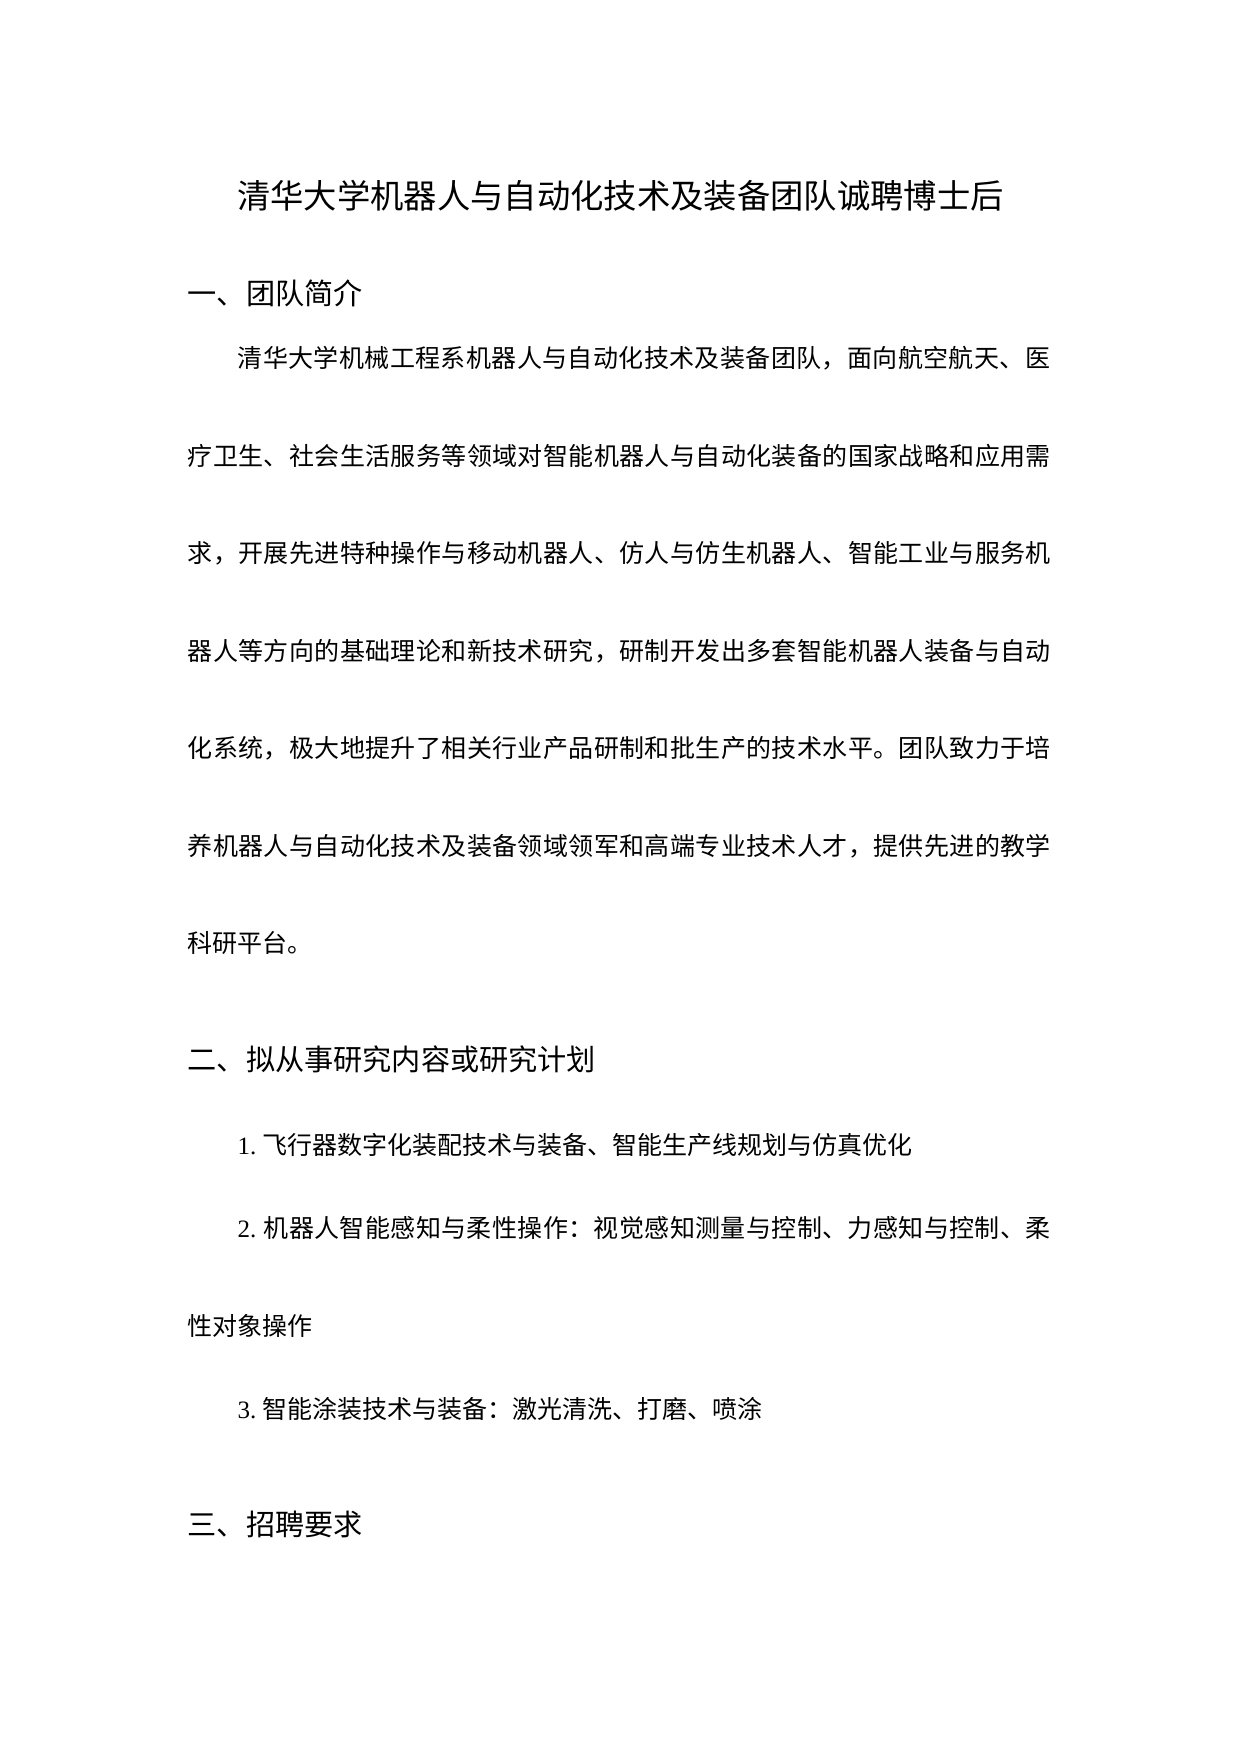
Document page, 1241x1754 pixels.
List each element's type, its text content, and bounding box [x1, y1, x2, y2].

text 清华大学机器人与自动化技术及装备团队诚聘博士后 [187, 162, 1053, 227]
text 一、团队简介 [187, 259, 1053, 324]
text 二、拟从事研究内容或研究计划 [187, 1025, 1053, 1090]
text 三、招聘要求 [187, 1491, 1053, 1556]
text 清华大学机械工程系机器人与自动化技术及装备团队，面向航空航天、医疗卫生、社会生活服务等领域对智能机器人与自动化装备的国家战略和应用需求，开展先进特种操作与移动机器人、仿人与仿生机器人、智能工业与服务机器人等方向的基础理论和新技术研究，研制开发出多套智能机器人装备与自动化系统，极大地提升了相关行业产品研制和批生产的技术水平。团队致力于培养机器人与自动化技术及装备领域领军和高端专业技术人才，提供先进的教学科研平台。 [187, 324, 1053, 974]
text 1. 飞行器数字化装配技术与装备、智能生产线规划与仿真优化 [187, 1111, 1053, 1176]
text 3. 智能涂装技术与装备：激光清洗、打磨、喷涂 [187, 1375, 1053, 1440]
text 2. 机器人智能感知与柔性操作：视觉感知测量与控制、力感知与控制、柔性对象操作 [187, 1194, 1053, 1357]
